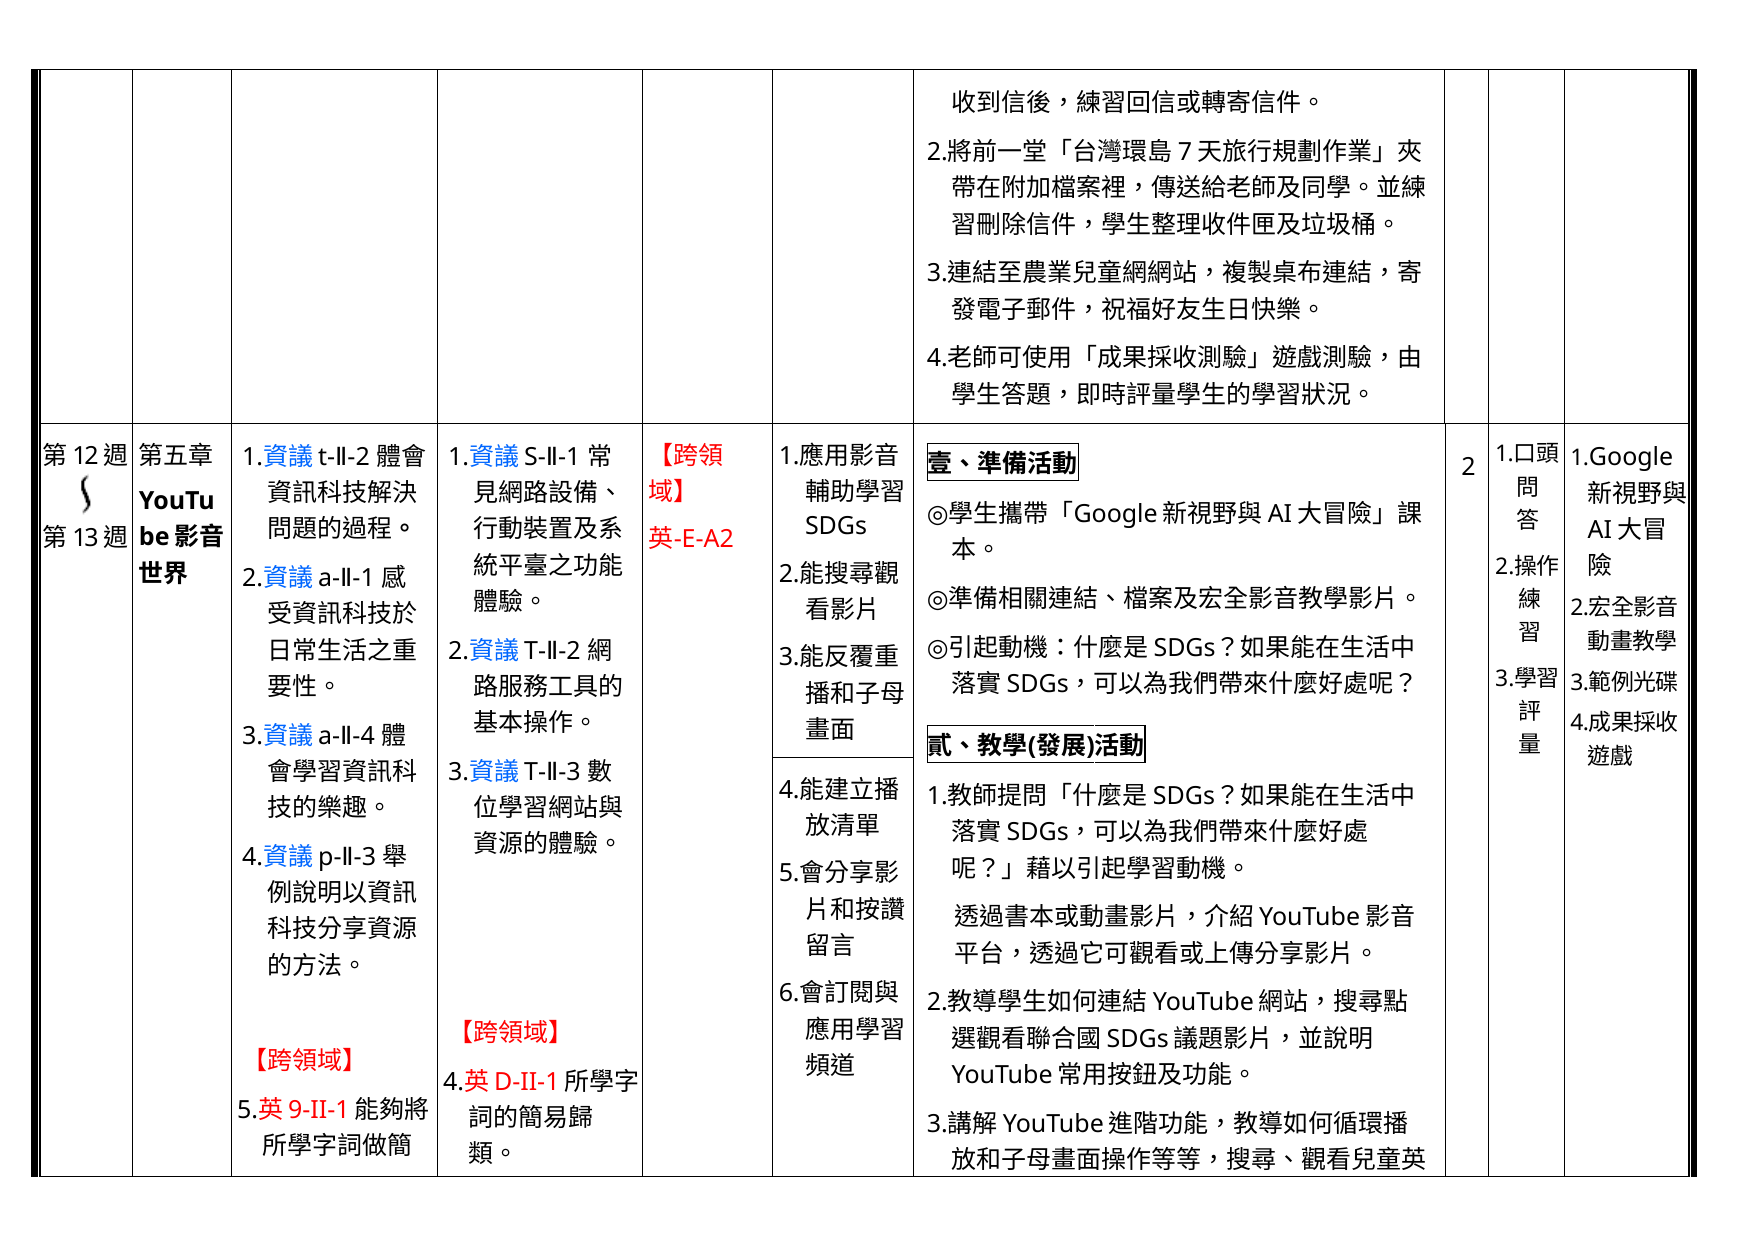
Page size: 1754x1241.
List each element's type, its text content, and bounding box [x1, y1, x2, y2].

table_cell 第五章 YouTube影音世界 [133, 424, 231, 1176]
table_cell 1.資議t-Ⅱ-2 體會資訊科技解決問題的過程。 2.資議a-Ⅱ-1 感受資訊科技於日常生活之重要性。 3.資議a-Ⅱ-4 體會學習資訊科技的樂趣。 4.資議p-Ⅱ-3 舉例說明以資訊科技分享資源的方法。 【跨領域】 5.英9-II-1能夠將所學字詞做簡易歸類 [232, 424, 437, 1176]
table_cell 壹、準備活動 ◎學生攜帶「Google新視野與AI大冒險」課本。 ◎準備相關連結、檔案及宏全影音教學影片。 ◎引起動機：什麼是SDGs？如果能在生活中落實SDGs，可以為我們帶來什麼好處呢？ 貳、教學(發展)活動 1.教師提問「什麼是SDGs？如果能在生活中落實SDGs，可以為我們帶來什麼好處呢？」藉以引起學習動機。 透過書本或動畫影片，介紹YouTube影音平台，透過它可觀看或上傳分享影片。 2.教導學生如何連結YouTube網站，搜尋點選觀看聯合國SDGs議題影片，並說明YouTube常用按鈕及功能。 3.講解YouTube進階功能，教導如何循環播放和子母畫面操作等等，搜尋、觀看兒童英語會話影片，加強英語能力，教導學生依照個人能力，調整影片播放速度。 4.說明如何建立播放清單，講解儲存影片、稍後觀看、訂閱頻道等功能，並複製網址連結，透過Gmail分享給親朋好友。 5.宣導解資安加油站：影音也要防詐，教導學生使用YouTube觀看影片時，要注意的守則與禮儀。網路交友的注意事項，並學會保護自己。 6.藉由課本推薦的學習頻道，增進國語、英語、數學、社會、自然、健體、藝文各科的學習。 參、綜合活動 1.學生連結YouTube網站，完成三個指定的小任務。搜尋、點選「吉娃斯愛科學」頻道，訂閱並觀看喜歡的影片。 2.想一想如何把吉娃斯愛科學頻道中「夢想的種子」影片，建立並儲存在播放清單中。 3.觀看影片後，將心得寫在E-mail中，傳給老師，並寄副本給媽媽。 4.老師可使用「成果採收測驗」遊戲測驗，由學生答題，即時評量學生的學習狀況。 [914, 424, 1445, 1176]
table_cell 1.應用影音輔助學習SDGs 2.能搜尋觀看影片 3.能反覆重播和子母畫面 [773, 424, 913, 757]
table_cell 2 [1446, 424, 1488, 1176]
picture [77, 471, 95, 518]
table_cell 第12週 第13週 [41, 424, 132, 1176]
table_cell 1.口頭問答 2.操作練習 3.學習評量 [1489, 424, 1564, 1176]
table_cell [773, 70, 913, 423]
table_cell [773, 758, 913, 1176]
table_cell 1.Google新視野與AI大冒險 2.宏全影音動畫教學 3.範例光碟 4.成果採收遊戲 [1565, 424, 1688, 1176]
table_cell 【跨領域】 英-E-A2 [643, 424, 772, 1176]
table_cell 1.資議S-Ⅱ-1 常見網路設備、行動裝置及系統平臺之功能體驗。 2.資議T-Ⅱ-2 網路服務工具的基本操作。 3.資議T-Ⅱ-3 數位學習網站與資源的體驗。 【跨領域】 4.英D-II-1所學字詞的簡易歸類。 [438, 424, 642, 1176]
